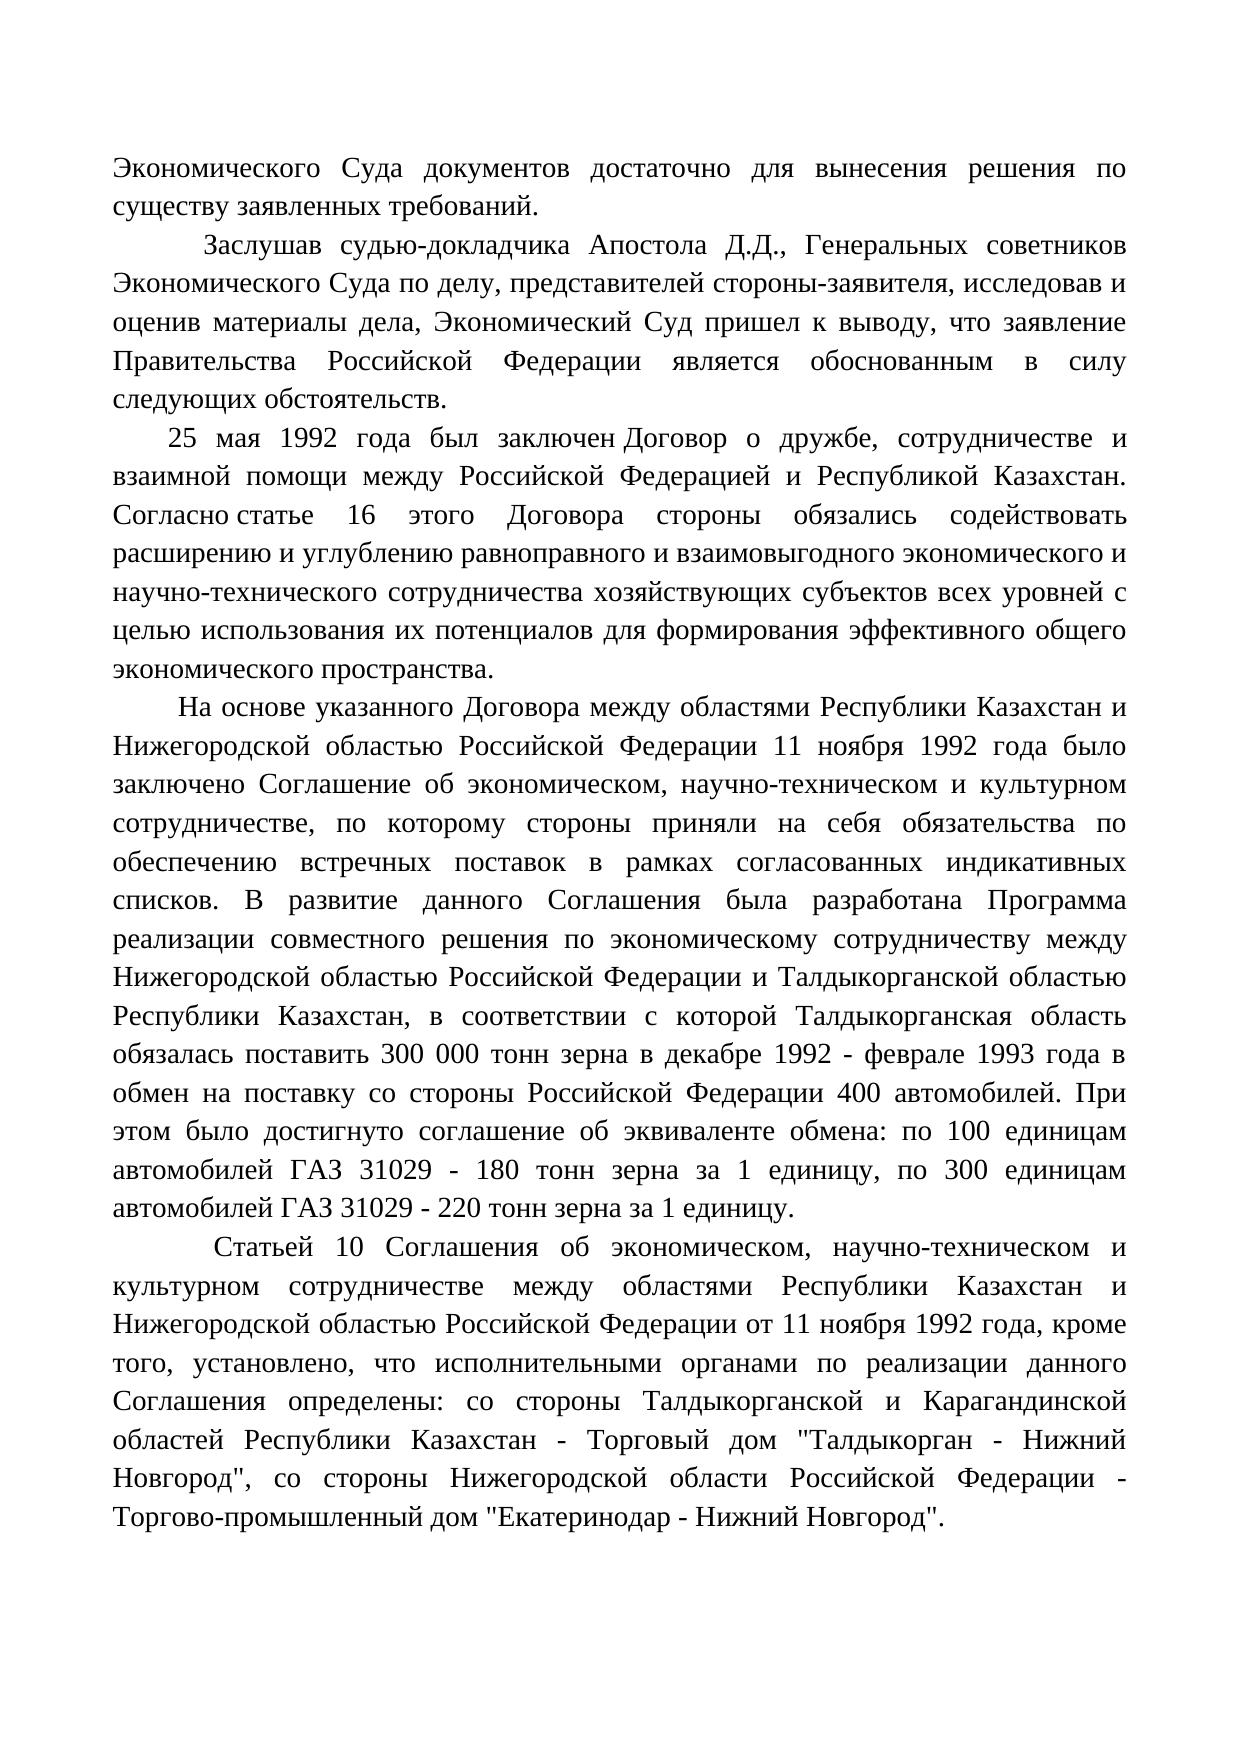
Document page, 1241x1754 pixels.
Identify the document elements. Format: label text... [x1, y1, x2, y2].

text Статьей 10 Соглашения об экономическом, научно-техническом и культурном сотрудничестве между областями Республики Казахстан и Нижегородской областью Российской Федерации от 11 ноября 1992 года, кроме того, установлено, что исполнительными органами по реализации данного Соглашения определены: со стороны Талдыкорганской и Карагандинской областей Республики Казахстан - Торговый дом "Талдыкорган - Нижний Новгород", со стороны Нижегородской области Российской Федерации - Торгово-промышленный дом "Екатеринодар - Нижний Новгород". [112, 1229, 1128, 1532]
text На основе указанного Договора между областями Республики Казахстан и Нижегородской областью Российской Федерации 11 ноября 1992 года было заключено Соглашение об экономическом, научно-техническом и культурном сотрудничестве, по которому стороны приняли на себя обязательства по обеспечению встречных поставок в рамках согласованных индикативных списков. В развитие данного Соглашения была разработана Программа реализации совместного решения по экономическому сотрудничеству между Нижегородской областью Российской Федерации и Талдыкорганской областью Республики Казахстан, в соответствии с которой Талдыкорганская область обязалась поставить 300 000 тонн зерна в декабре 1992 - феврале 1993 года в обмен на поставку со стороны Российской Федерации 400 автомобилей. При этом было достигнуто соглашение об эквиваленте обмена: по 100 единицам автомобилей ГАЗ 31029 - 180 тонн зерна за 1 единицу, по 300 единицам автомобилей ГАЗ 31029 - 220 тонн зерна за 1 единицу. [112, 689, 1128, 1224]
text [112, 150, 1128, 222]
text 25 мая 1992 года был заключен Договор о дружбе, сотрудничестве и взаимной помощи между Российской Федерацией и Республикой Казахстан. Согласно статье 16 этого Договора стороны обязались содействовать расширению и углублению равноправного и взаимовыгодного экономического и научно-технического сотрудничества хозяйствующих субъектов всех уровней с целью использования их потенциалов для формирования эффективного общего экономического пространства. [112, 420, 1128, 684]
text Заслушав судью-докладчика Апостола Д.Д., Генеральных советников Экономического Суда по делу, представителей стороны-заявителя, исследовав и оценив материалы дела, Экономический Суд пришел к выводу, что заявление Правительства Российской Федерации является обоснованным в силу следующих обстоятельств. [112, 227, 1128, 415]
